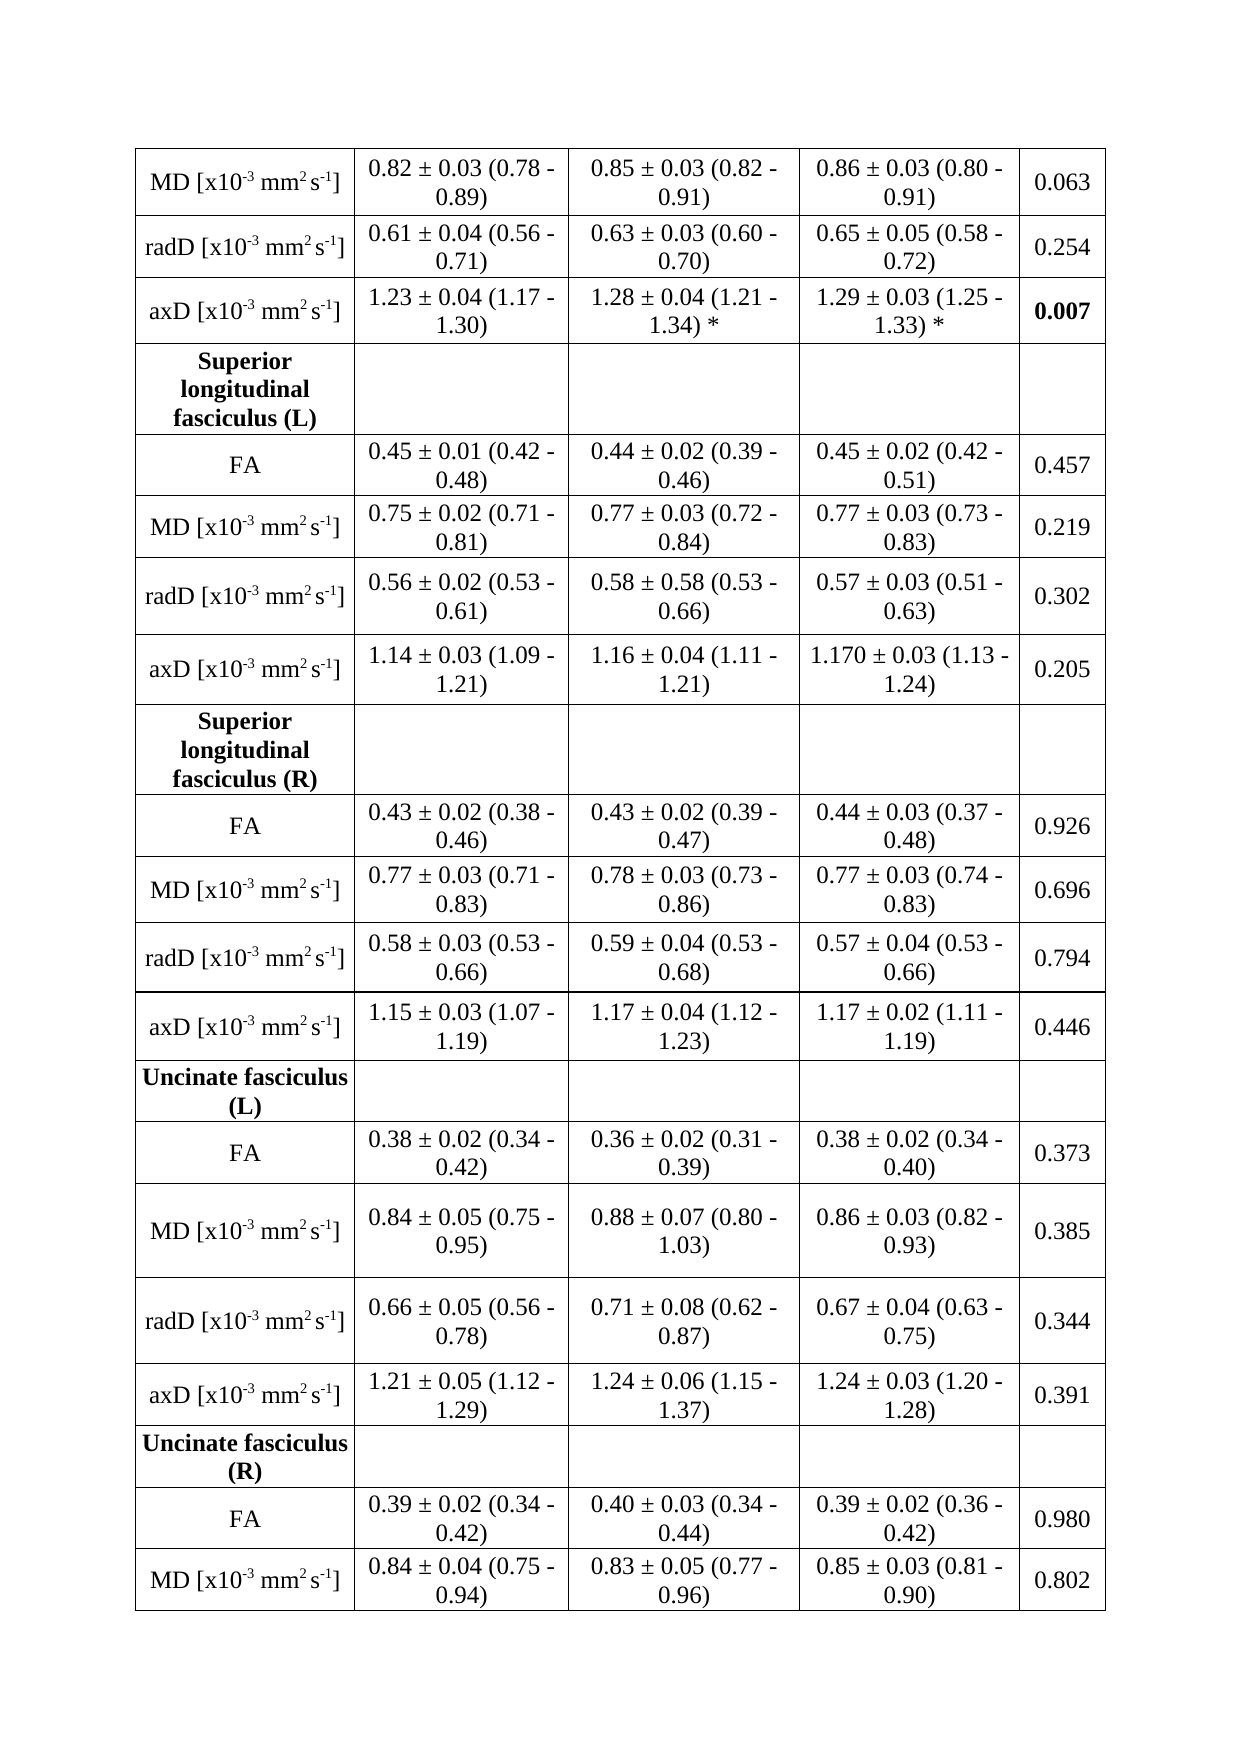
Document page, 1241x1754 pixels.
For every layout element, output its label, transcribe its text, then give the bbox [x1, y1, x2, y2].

table_cell FA [136, 1122, 354, 1183]
table_cell 0.57 ± 0.03 (0.51 - 0.63) [800, 558, 1019, 633]
table_cell axD [x10-3 mm2 s-1] [136, 278, 354, 343]
table_cell 0.77 ± 0.03 (0.71 - 0.83) [355, 857, 568, 922]
table_cell 0.82 ± 0.03 (0.78 - 0.89) [355, 149, 568, 215]
table_cell [1020, 705, 1105, 794]
table_cell [355, 1061, 568, 1121]
table_cell 0.980 [1020, 1488, 1105, 1548]
table_cell 0.36 ± 0.02 (0.31 - 0.39) [569, 1122, 799, 1183]
table_cell [355, 705, 568, 794]
table_cell [569, 344, 799, 434]
table_cell 1.14 ± 0.03 (1.09 - 1.21) [355, 635, 568, 703]
table_cell 0.39 ± 0.02 (0.34 - 0.42) [355, 1488, 568, 1548]
table_cell [569, 705, 799, 794]
table_cell 0.78 ± 0.03 (0.73 - 0.86) [569, 857, 799, 922]
table_cell [355, 1426, 568, 1487]
table_cell MD [x10-3 mm2 s-1] [136, 149, 354, 215]
table_cell 1.24 ± 0.06 (1.15 - 1.37) [569, 1364, 799, 1425]
table_cell 1.28 ± 0.04 (1.21 - 1.34) * [569, 278, 799, 343]
table_cell radD [x10-3 mm2 s-1] [136, 216, 354, 277]
table_cell 0.86 ± 0.03 (0.80 - 0.91) [800, 149, 1019, 215]
table_cell FA [136, 435, 354, 495]
table_cell 0.77 ± 0.03 (0.73 - 0.83) [800, 496, 1019, 557]
table_cell axD [x10-3 mm2 s-1] [136, 993, 354, 1059]
table_cell 0.85 ± 0.03 (0.81 - 0.90) [800, 1549, 1019, 1610]
table_cell 0.83 ± 0.05 (0.77 - 0.96) [569, 1549, 799, 1610]
table_cell 0.254 [1020, 216, 1105, 277]
table_cell 0.77 ± 0.03 (0.72 - 0.84) [569, 496, 799, 557]
table_cell [569, 1061, 799, 1121]
table_cell 1.17 ± 0.02 (1.11 - 1.19) [800, 993, 1019, 1059]
table_cell 0.86 ± 0.03 (0.82 - 0.93) [800, 1184, 1019, 1277]
table_cell 0.57 ± 0.04 (0.53 - 0.66) [800, 923, 1019, 991]
table_cell 0.457 [1020, 435, 1105, 495]
table_cell radD [x10-3 mm2 s-1] [136, 923, 354, 991]
table_cell 0.219 [1020, 496, 1105, 557]
table_cell 0.45 ± 0.02 (0.42 - 0.51) [800, 435, 1019, 495]
table_cell 0.43 ± 0.02 (0.38 - 0.46) [355, 795, 568, 856]
table_cell 0.39 ± 0.02 (0.36 - 0.42) [800, 1488, 1019, 1548]
table_cell 0.926 [1020, 795, 1105, 856]
table_cell 0.59 ± 0.04 (0.53 - 0.68) [569, 923, 799, 991]
table_cell [800, 705, 1019, 794]
table_cell [1020, 1061, 1105, 1121]
table_cell 0.802 [1020, 1549, 1105, 1610]
table_cell 0.58 ± 0.03 (0.53 - 0.66) [355, 923, 568, 991]
table_cell Superior longitudinal fasciculus (L) [136, 344, 354, 434]
table_cell 0.391 [1020, 1364, 1105, 1425]
table_cell 0.85 ± 0.03 (0.82 - 0.91) [569, 149, 799, 215]
table_cell [800, 344, 1019, 434]
table_cell 0.205 [1020, 635, 1105, 703]
table_cell Uncinate fasciculus (R) [136, 1426, 354, 1487]
table_cell 0.77 ± 0.03 (0.74 - 0.83) [800, 857, 1019, 922]
table_cell [569, 1426, 799, 1487]
table_cell 0.44 ± 0.03 (0.37 - 0.48) [800, 795, 1019, 856]
table_cell [800, 1426, 1019, 1487]
table_cell [1020, 1426, 1105, 1487]
table_cell 1.15 ± 0.03 (1.07 - 1.19) [355, 993, 568, 1059]
table_cell 0.84 ± 0.04 (0.75 - 0.94) [355, 1549, 568, 1610]
table_cell radD [x10-3 mm2 s-1] [136, 558, 354, 633]
table_cell Superior longitudinal fasciculus (R) [136, 705, 354, 794]
table_cell 1.16 ± 0.04 (1.11 - 1.21) [569, 635, 799, 703]
table_cell MD [x10-3 mm2 s-1] [136, 1184, 354, 1277]
table_cell 0.88 ± 0.07 (0.80 - 1.03) [569, 1184, 799, 1277]
table_cell 1.170 ± 0.03 (1.13 - 1.24) [800, 635, 1019, 703]
table_cell FA [136, 795, 354, 856]
table_cell 0.58 ± 0.58 (0.53 - 0.66) [569, 558, 799, 633]
table_cell axD [x10-3 mm2 s-1] [136, 1364, 354, 1425]
table_cell MD [x10-3 mm2 s-1] [136, 1549, 354, 1610]
table_cell 0.43 ± 0.02 (0.39 - 0.47) [569, 795, 799, 856]
table_cell MD [x10-3 mm2 s-1] [136, 496, 354, 557]
table_cell 1.23 ± 0.04 (1.17 - 1.30) [355, 278, 568, 343]
table_cell 0.75 ± 0.02 (0.71 - 0.81) [355, 496, 568, 557]
table_cell 1.17 ± 0.04 (1.12 - 1.23) [569, 993, 799, 1059]
table_cell [355, 344, 568, 434]
table_cell 0.65 ± 0.05 (0.58 - 0.72) [800, 216, 1019, 277]
table_cell 0.40 ± 0.03 (0.34 - 0.44) [569, 1488, 799, 1548]
table_cell MD [x10-3 mm2 s-1] [136, 857, 354, 922]
table_cell 0.66 ± 0.05 (0.56 - 0.78) [355, 1278, 568, 1363]
table_cell 0.007 [1020, 278, 1105, 343]
table_cell 0.44 ± 0.02 (0.39 - 0.46) [569, 435, 799, 495]
table_cell [800, 1061, 1019, 1121]
table_cell 0.56 ± 0.02 (0.53 - 0.61) [355, 558, 568, 633]
table_cell 1.29 ± 0.03 (1.25 - 1.33) * [800, 278, 1019, 343]
table_cell FA [136, 1488, 354, 1548]
table_cell 0.063 [1020, 149, 1105, 215]
table_cell 0.38 ± 0.02 (0.34 - 0.40) [800, 1122, 1019, 1183]
table_cell Uncinate fasciculus (L) [136, 1061, 354, 1121]
table_cell 0.373 [1020, 1122, 1105, 1183]
table_cell 0.61 ± 0.04 (0.56 - 0.71) [355, 216, 568, 277]
table_cell 0.385 [1020, 1184, 1105, 1277]
table_cell 0.344 [1020, 1278, 1105, 1363]
table_cell [1020, 344, 1105, 434]
table_cell 0.45 ± 0.01 (0.42 - 0.48) [355, 435, 568, 495]
table_cell 0.302 [1020, 558, 1105, 633]
table_cell 1.24 ± 0.03 (1.20 - 1.28) [800, 1364, 1019, 1425]
table_cell 0.71 ± 0.08 (0.62 - 0.87) [569, 1278, 799, 1363]
table_cell 0.67 ± 0.04 (0.63 - 0.75) [800, 1278, 1019, 1363]
table_cell axD [x10-3 mm2 s-1] [136, 635, 354, 703]
table_cell 0.84 ± 0.05 (0.75 - 0.95) [355, 1184, 568, 1277]
table_cell 0.446 [1020, 993, 1105, 1059]
table_cell 0.38 ± 0.02 (0.34 - 0.42) [355, 1122, 568, 1183]
table_cell 0.63 ± 0.03 (0.60 - 0.70) [569, 216, 799, 277]
table_cell radD [x10-3 mm2 s-1] [136, 1278, 354, 1363]
table_cell 0.794 [1020, 923, 1105, 991]
table_cell 1.21 ± 0.05 (1.12 - 1.29) [355, 1364, 568, 1425]
table_cell 0.696 [1020, 857, 1105, 922]
